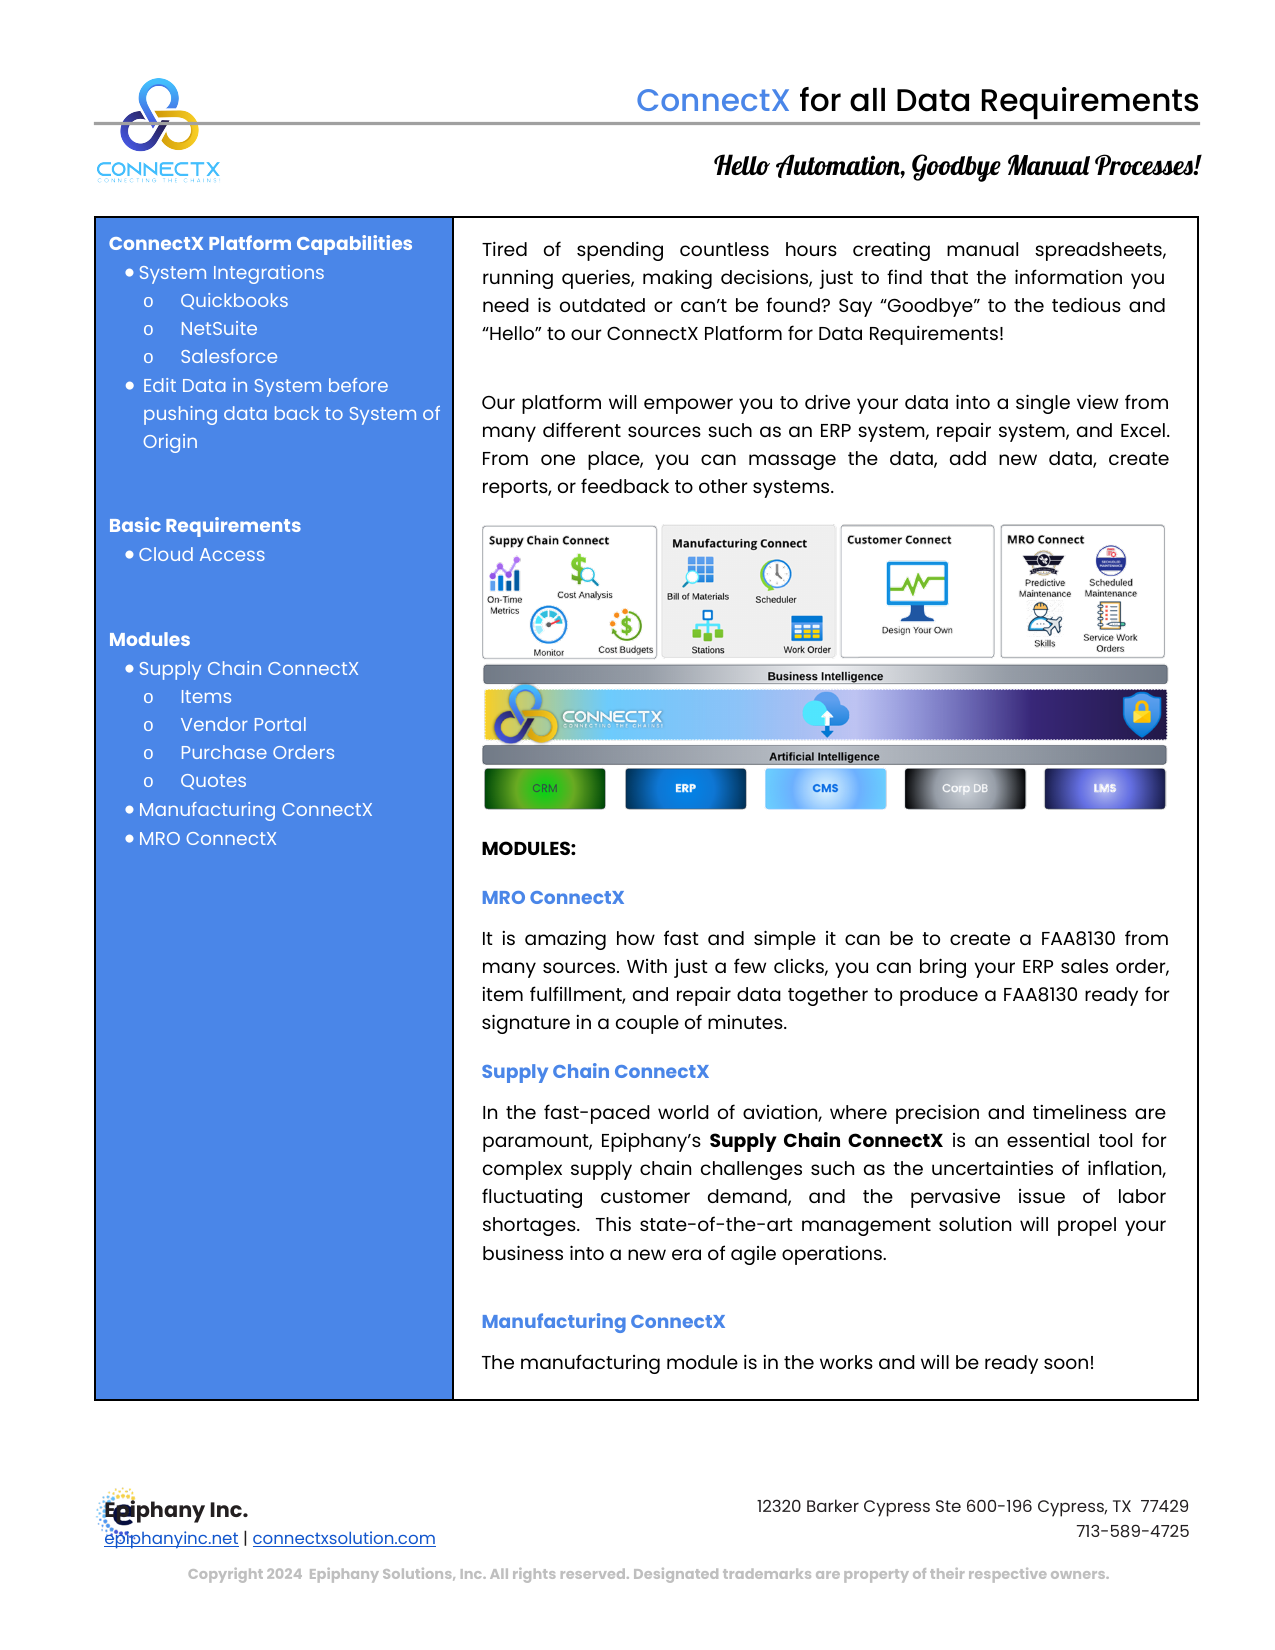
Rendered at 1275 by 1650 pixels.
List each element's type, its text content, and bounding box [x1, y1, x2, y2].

picture [96, 126, 223, 186]
picture [95, 1485, 138, 1543]
picture [96, 78, 223, 121]
table_header ConnectX Platform Capabilities System Integrations Quickbooks NetSuite Salesforce Edit Data in System before pushing data back to System of Origin Basic Requirements Cloud Access Modules Supply Chain ConnectX Items Vendor Portal Purchase Orders Quotes Manufacturing ConnectX MRO ConnectX [96, 218, 452, 1399]
table_header Tired of spending countless hours creating manual spreadsheets, running queries, making decisions, just to find that the information you need is outdated or can’t be found? Say “Goodbye” to the tedious and “Hello” to our ConnectX Platform for Data Requirements! Our platform will empower you to drive your data into a single view from many different sources such as an ERP system, repair system, and Excel. From one place, you can massage the data, add new data, create reports, or feedback to other systems. MODULES: MRO ConnectX It is amazing how fast and simple it can be to create a FAA8130 from many sources. With just a few clicks, you can bring your ERP sales order, item fulfillment, and repair data together to produce a FAA8130 ready for signature in a couple of minutes. Supply Chain ConnectX In the fast-paced world of aviation, where precision and timeliness are paramount, Epiphany’s Supply Chain ConnectX is an essential tool for complex supply chain challenges such as the uncertainties of inflation, fluctuating customer demand, and the pervasive issue of labor shortages. This state-of-the-art management solution will propel your business into a new era of agile operations. Manufacturing ConnectX The manufacturing module is in the works and will be ready soon! [454, 218, 1197, 1399]
picture [481, 521, 1172, 814]
